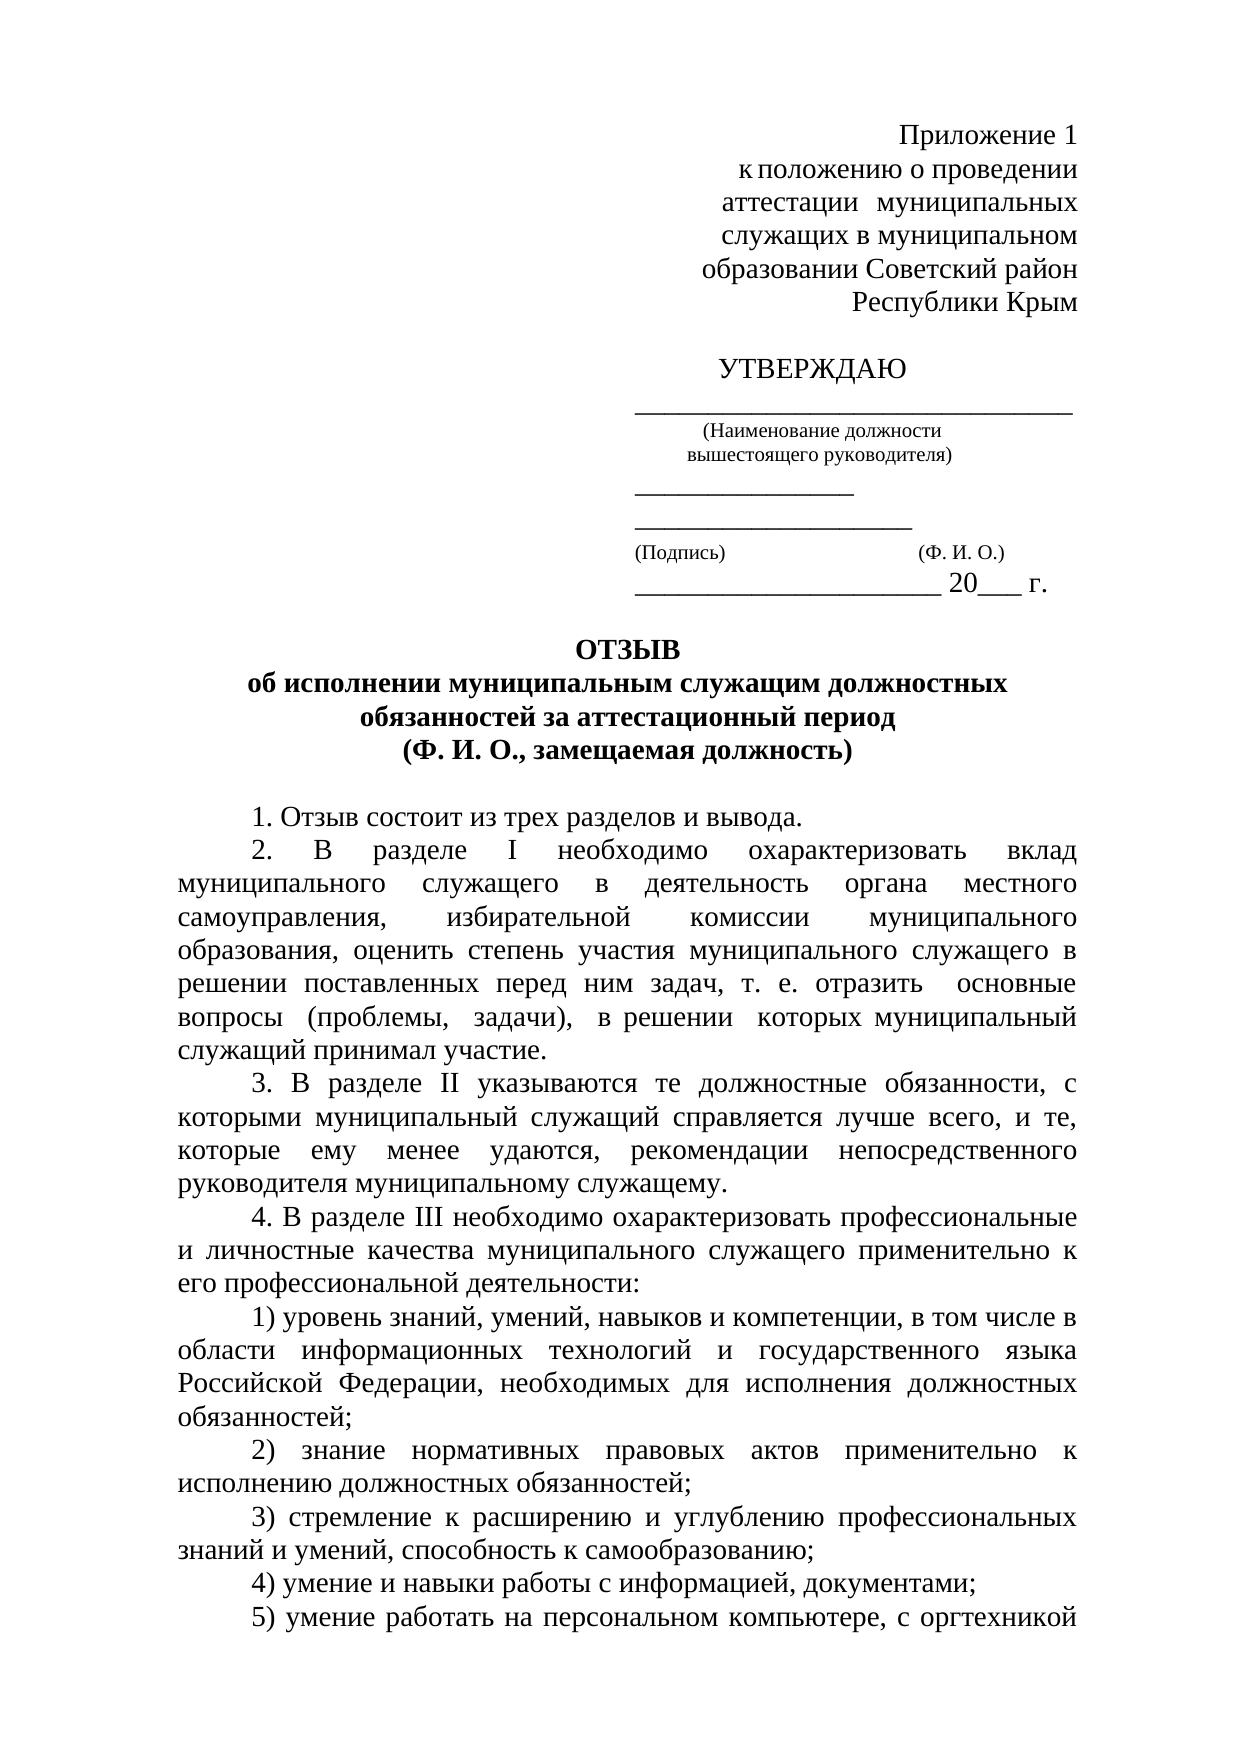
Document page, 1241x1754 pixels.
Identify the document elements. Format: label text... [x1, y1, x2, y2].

text (Ф. И. О., замещаемая должность) [177, 733, 1078, 766]
text вышестоящего руководителя) [561, 442, 1078, 466]
text 1. Отзыв состоит из трех разделов и вывода. [177, 799, 1078, 833]
text об исполнении муниципальным служащим должностных [177, 666, 1078, 699]
text к положению о проведении [738, 151, 1078, 185]
text Приложение 1 [738, 118, 1078, 151]
text обязанностей за аттестационный период [177, 699, 1078, 733]
text (Наименование должности [561, 418, 1078, 442]
text ______________________________ [177, 385, 1078, 418]
text 3. В разделе II указываются те должностные обязанности, с которыми муниципальный служащий справляется лучше всего, и те, которые ему менее удаются, рекомендации непосредственного руководителя муниципальному служащему. [177, 1066, 1078, 1199]
text _______________ ___________________ [635, 466, 1078, 533]
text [177, 1599, 1078, 1633]
text 3) стремление к расширению и углублению профессиональных знаний и умений, способность к самообразованию; [177, 1499, 1078, 1566]
text ОТЗЫВ [177, 633, 1078, 666]
text 2. В разделе I необходимо охарактеризовать вклад муниципального служащего в деятельность органа местного самоуправления, избирательной комиссии муниципального образования, оценить степень участия муниципального служащего в решении поставленных перед ним задач, т. е. отразить основные вопросы (проблемы, задачи), в решении которых муниципальный служащий принимал участие. [177, 833, 1078, 1066]
text УТВЕРЖДАЮ [546, 351, 1078, 385]
text _____________________ 20___ г. [177, 566, 1078, 599]
text служащих в муниципальном [620, 218, 1078, 251]
text образовании Советский район [620, 251, 1078, 285]
text 4. В разделе III необходимо охарактеризовать профессиональные и личностные качества муниципального служащего применительно к его профессиональной деятельности: [177, 1199, 1078, 1299]
text (Подпись) (Ф. И. О.) [561, 533, 1078, 566]
text аттестации муниципальных [664, 185, 1078, 218]
text Республики Крым [177, 285, 1078, 318]
text 2) знание нормативных правовых актов применительно к исполнению должностных обязанностей; [177, 1433, 1078, 1499]
text 1) уровень знаний, умений, навыков и компетенции, в том числе в области информационных технологий и государственного языка Российской Федерации, необходимых для исполнения должностных обязанностей; [177, 1299, 1078, 1433]
text 4) умение и навыки работы с информацией, документами; [177, 1566, 1078, 1599]
